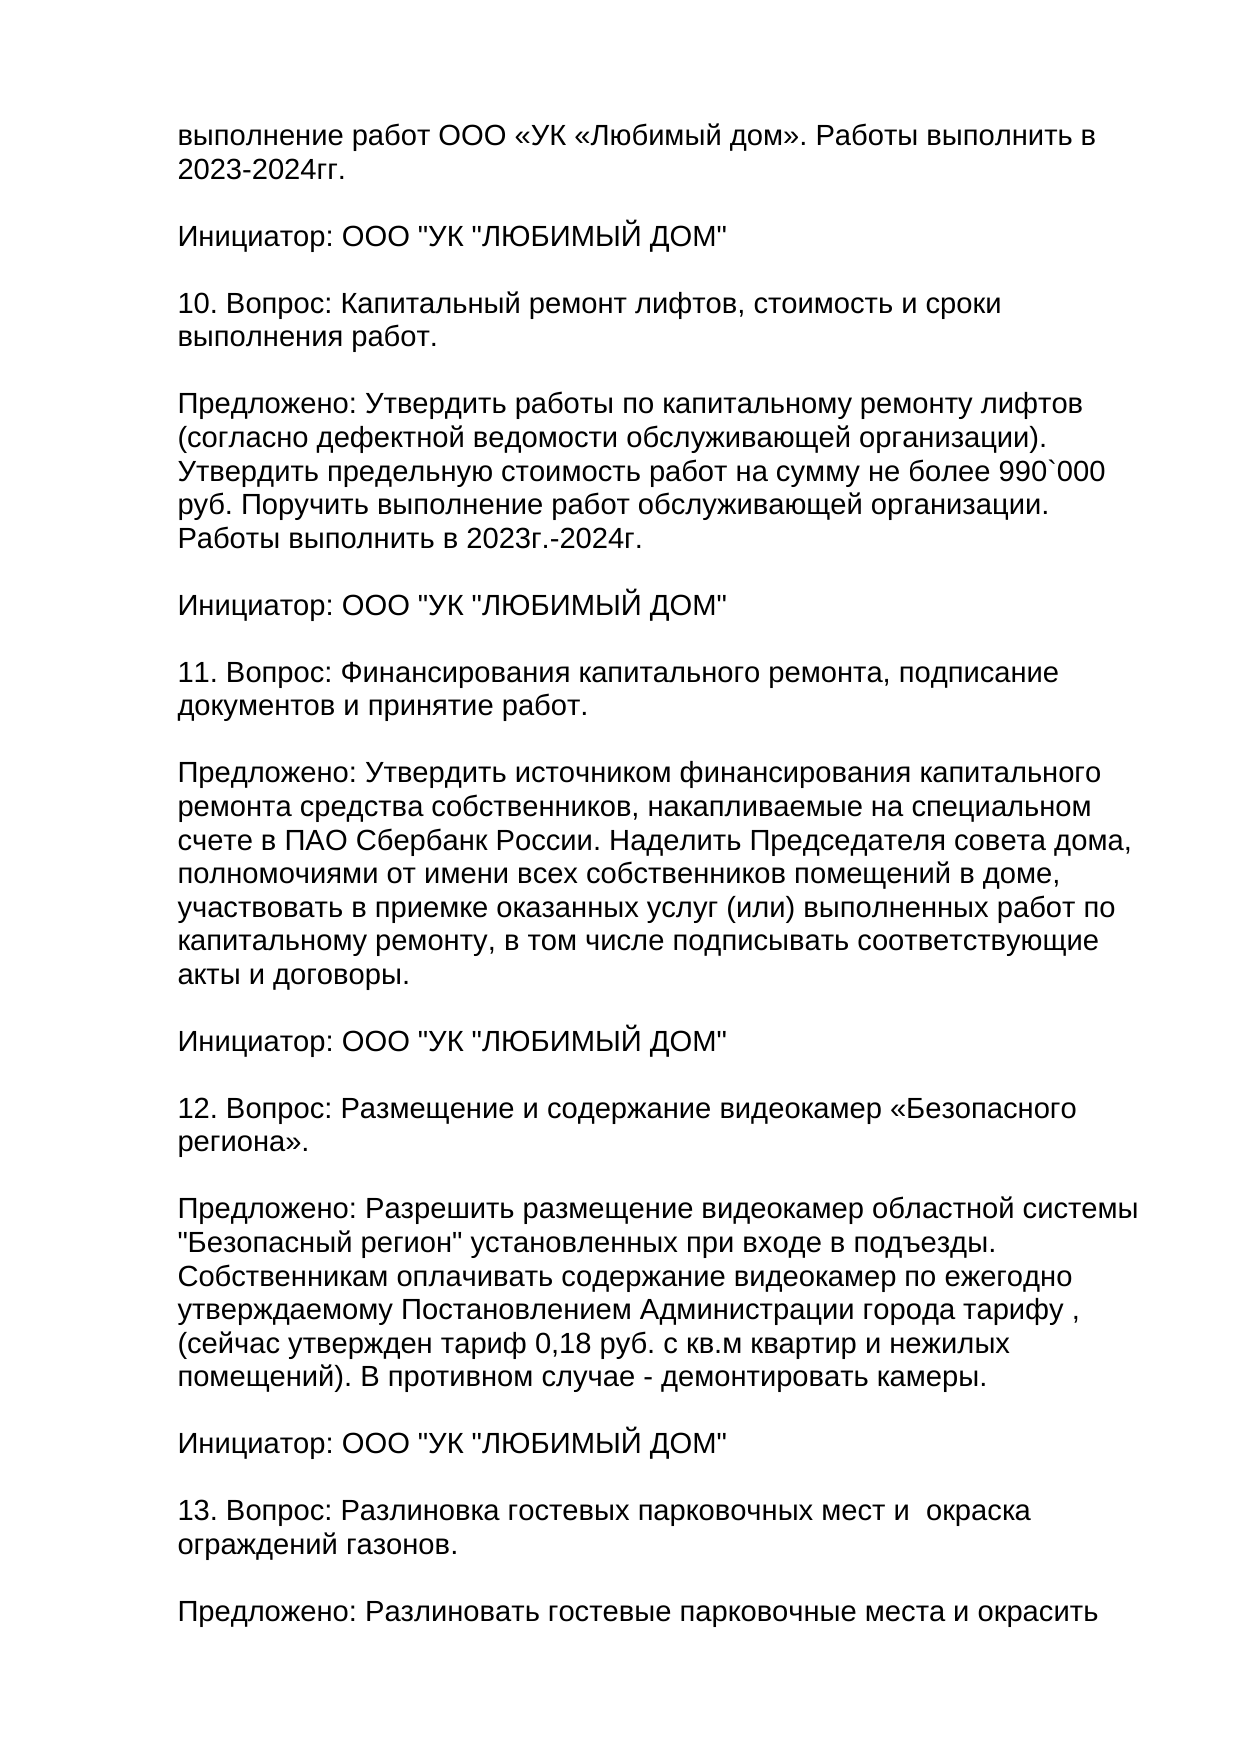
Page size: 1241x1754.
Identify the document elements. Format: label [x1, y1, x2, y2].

text [177, 118, 1152, 1627]
